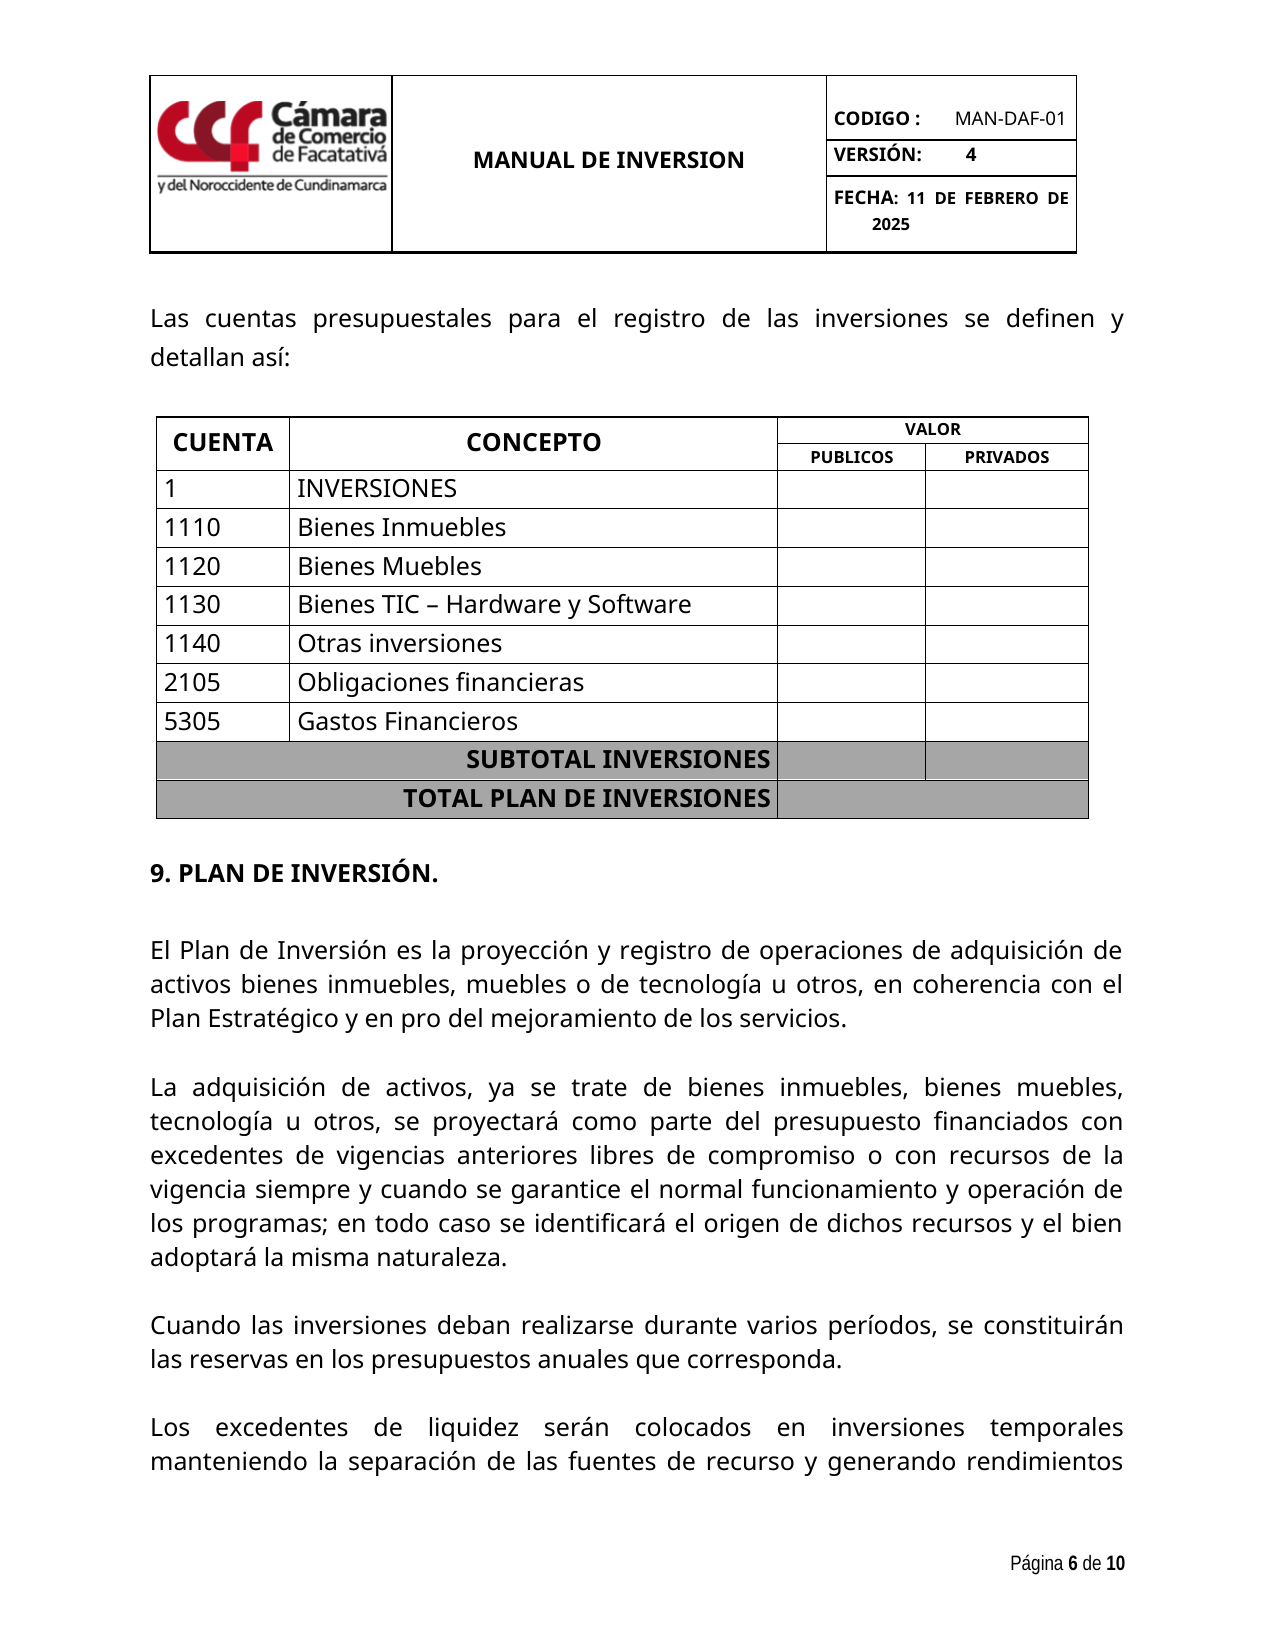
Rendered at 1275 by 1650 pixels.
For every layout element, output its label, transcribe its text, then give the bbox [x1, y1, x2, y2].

table_cell [926, 548, 1088, 586]
table_cell SUBTOTAL INVERSIONES [157, 742, 777, 779]
text El Plan de Inversión es la proyección y registro de operaciones de adquisición de activos bienes inmuebles, muebles o de tecnología u otros, en coherencia con el Plan Estratégico y en pro del mejoramiento de los servicios. [150, 933, 1125, 1035]
table_cell [926, 471, 1088, 508]
table_cell [778, 781, 1088, 818]
table_cell [926, 742, 1088, 779]
table_cell [778, 548, 925, 586]
table_cell [778, 703, 925, 741]
table_cell PRIVADOS [926, 444, 1088, 469]
table_cell [778, 587, 925, 624]
table_cell 1110 [157, 509, 289, 547]
picture [157, 101, 388, 194]
text La adquisición de activos, ya se trate de bienes inmuebles, bienes muebles, tecnología u otros, se proyectará como parte del presupuesto financiados con excedentes de vigencias anteriores libres de compromiso o con recursos de la vigencia siempre y cuando se garantice el normal funcionamiento y operación de los programas; en todo caso se identificará el origen de dichos recursos y el bien adoptará la misma naturaleza. [150, 1069, 1125, 1274]
table_cell 2105 [157, 664, 289, 702]
table_cell 1130 [157, 587, 289, 624]
table_cell Otras inversiones [290, 626, 777, 663]
text 9. PLAN DE INVERSIÓN. [150, 856, 1125, 890]
table_cell [926, 587, 1088, 624]
table_cell [778, 626, 925, 663]
table_cell Bienes Muebles [290, 548, 777, 586]
table_header CUENTA [157, 418, 289, 469]
text Cuando las inversiones deban realizarse durante varios períodos, se constituirán las reservas en los presupuestos anuales que corresponda. [150, 1308, 1125, 1376]
text Las cuentas presupuestales para el registro de las inversiones se definen y detallan así: [150, 301, 1125, 374]
table_cell [778, 509, 925, 547]
table_cell Obligaciones financieras [290, 664, 777, 702]
table_cell 5305 [157, 703, 289, 741]
table_cell [778, 742, 925, 779]
table_cell 1 [157, 471, 289, 508]
table_cell Bienes TIC – Hardware y Software [290, 587, 777, 624]
table_cell TOTAL PLAN DE INVERSIONES [157, 781, 777, 818]
table_cell PUBLICOS [778, 444, 925, 469]
table_cell 1120 [157, 548, 289, 586]
table_cell Gastos Financieros [290, 703, 777, 741]
table_header VALOR [778, 418, 1088, 443]
table_cell INVERSIONES [290, 471, 777, 508]
table_cell [926, 626, 1088, 663]
table_cell [926, 703, 1088, 741]
table_cell [926, 509, 1088, 547]
table_cell [778, 664, 925, 702]
table_cell Bienes Inmuebles [290, 509, 777, 547]
table_cell 1140 [157, 626, 289, 663]
table_cell [778, 471, 925, 508]
table_cell [926, 664, 1088, 702]
table_header CONCEPTO [290, 418, 777, 469]
